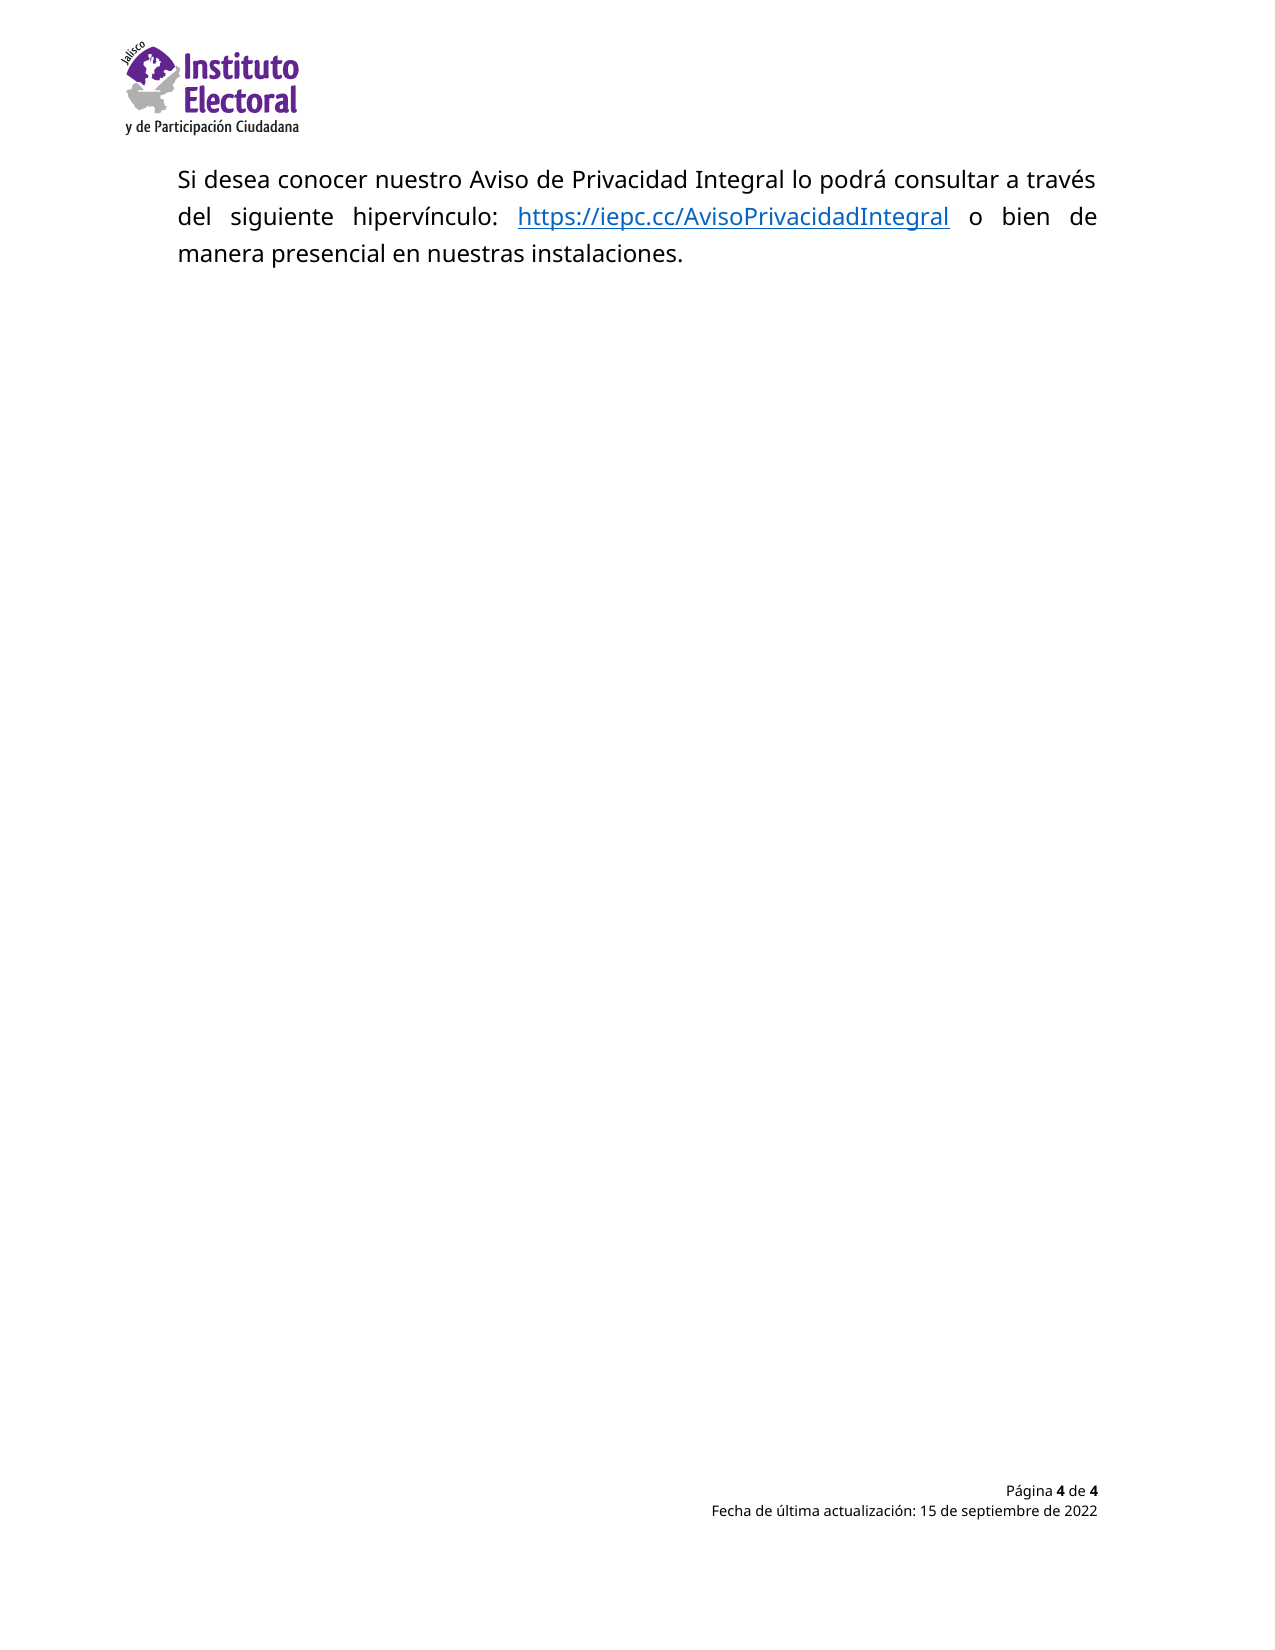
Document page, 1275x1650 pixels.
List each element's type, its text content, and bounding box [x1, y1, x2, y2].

picture [116, 38, 305, 142]
text Si desea conocer nuestro Aviso de Privacidad Integral lo podrá consultar a través del siguiente hipervínculo: https://iepc.cc/AvisoPrivacidadIntegral o bien de manera presencial en nuestras instalaciones. [177, 162, 1098, 270]
